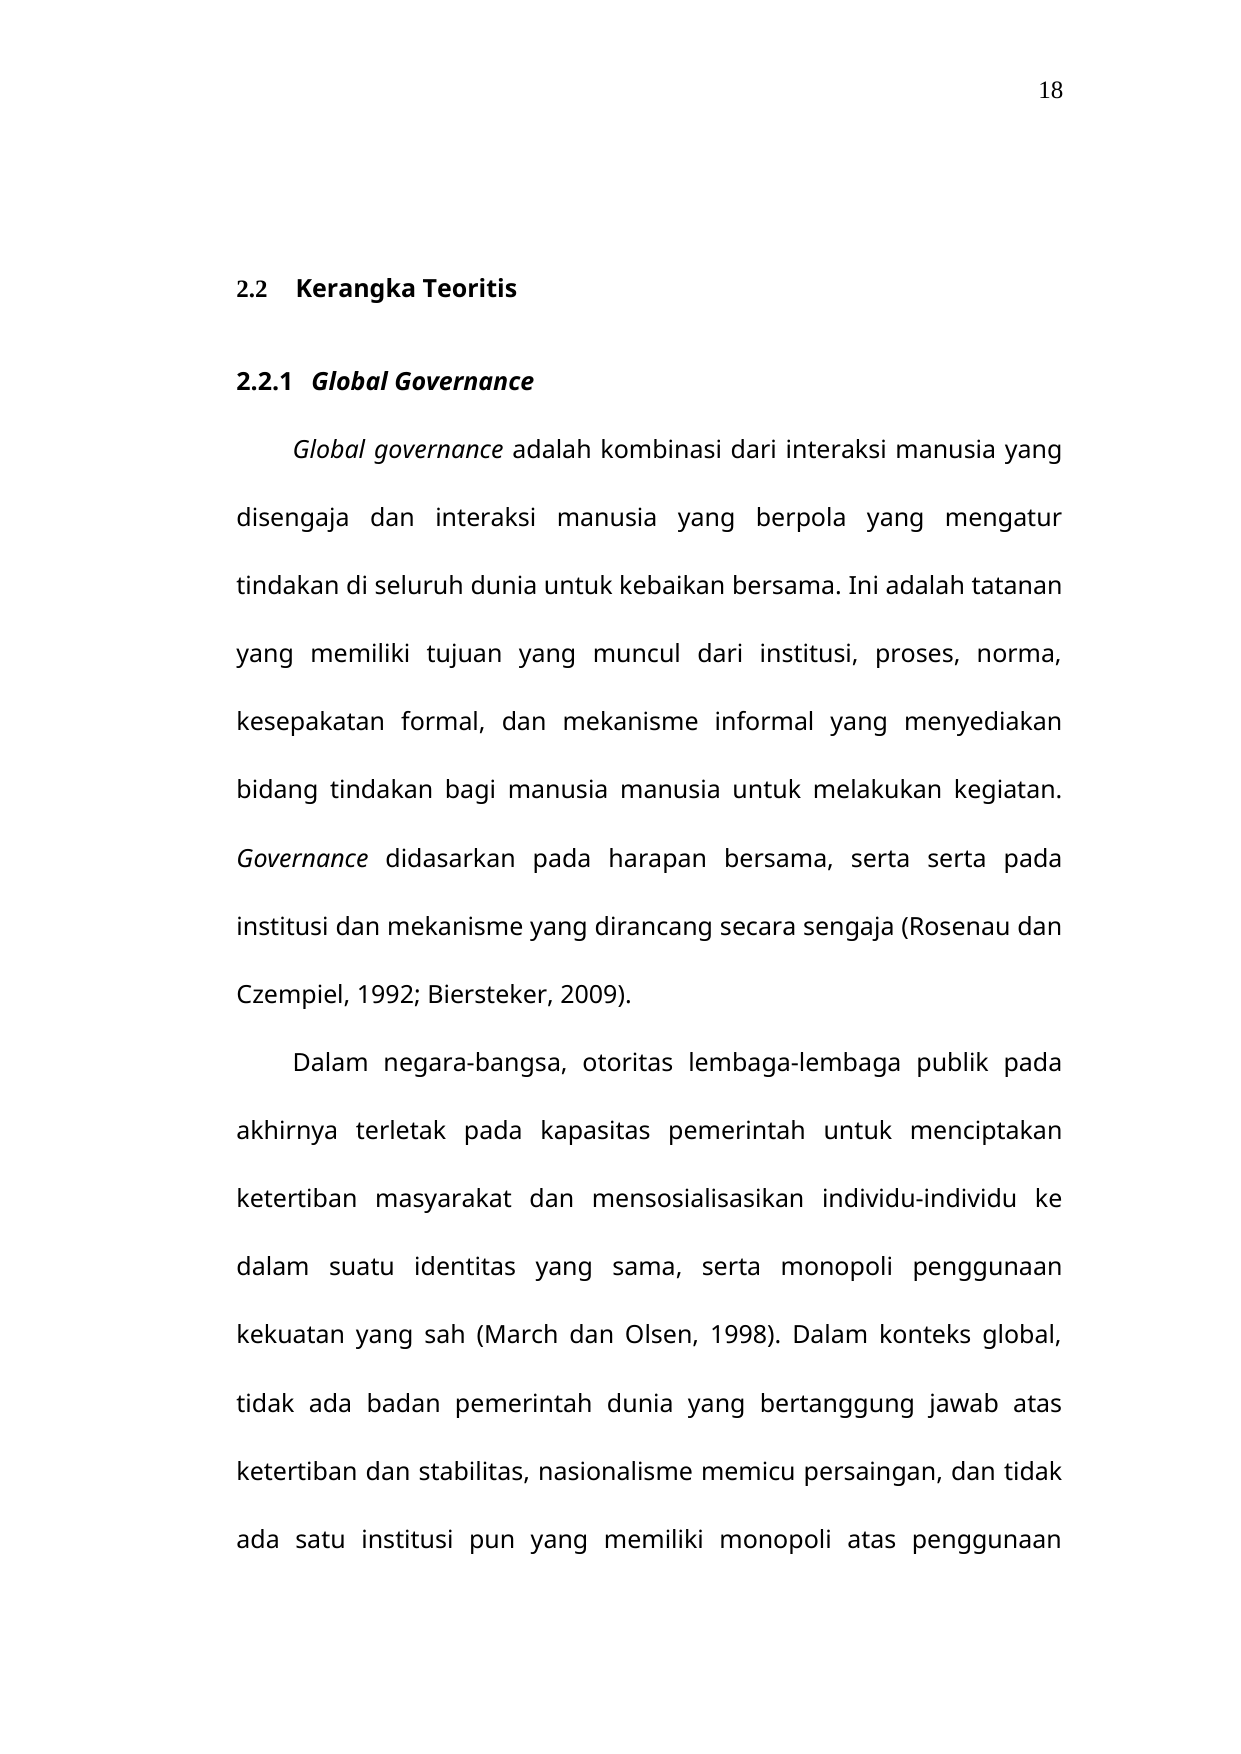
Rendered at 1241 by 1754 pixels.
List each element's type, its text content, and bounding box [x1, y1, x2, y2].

text Global governance adalah kombinasi dari interaksi manusia yang disengaja dan interaksi manusia yang berpola yang mengatur tindakan di seluruh dunia untuk kebaikan bersama. Ini adalah tatanan yang memiliki tujuan yang muncul dari institusi, proses, norma, kesepakatan formal, dan mekanisme informal yang menyediakan bidang tindakan bagi manusia manusia untuk melakukan kegiatan. Governance didasarkan pada harapan bersama, serta serta pada institusi dan mekanisme yang dirancang secara sengaja (Rosenau dan Czempiel, 1992; Biersteker, 2009). [236, 432, 1063, 1011]
text Global Governance [236, 363, 1063, 397]
subtitle Kerangka Teoritis [236, 270, 1063, 304]
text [236, 1045, 1063, 1556]
